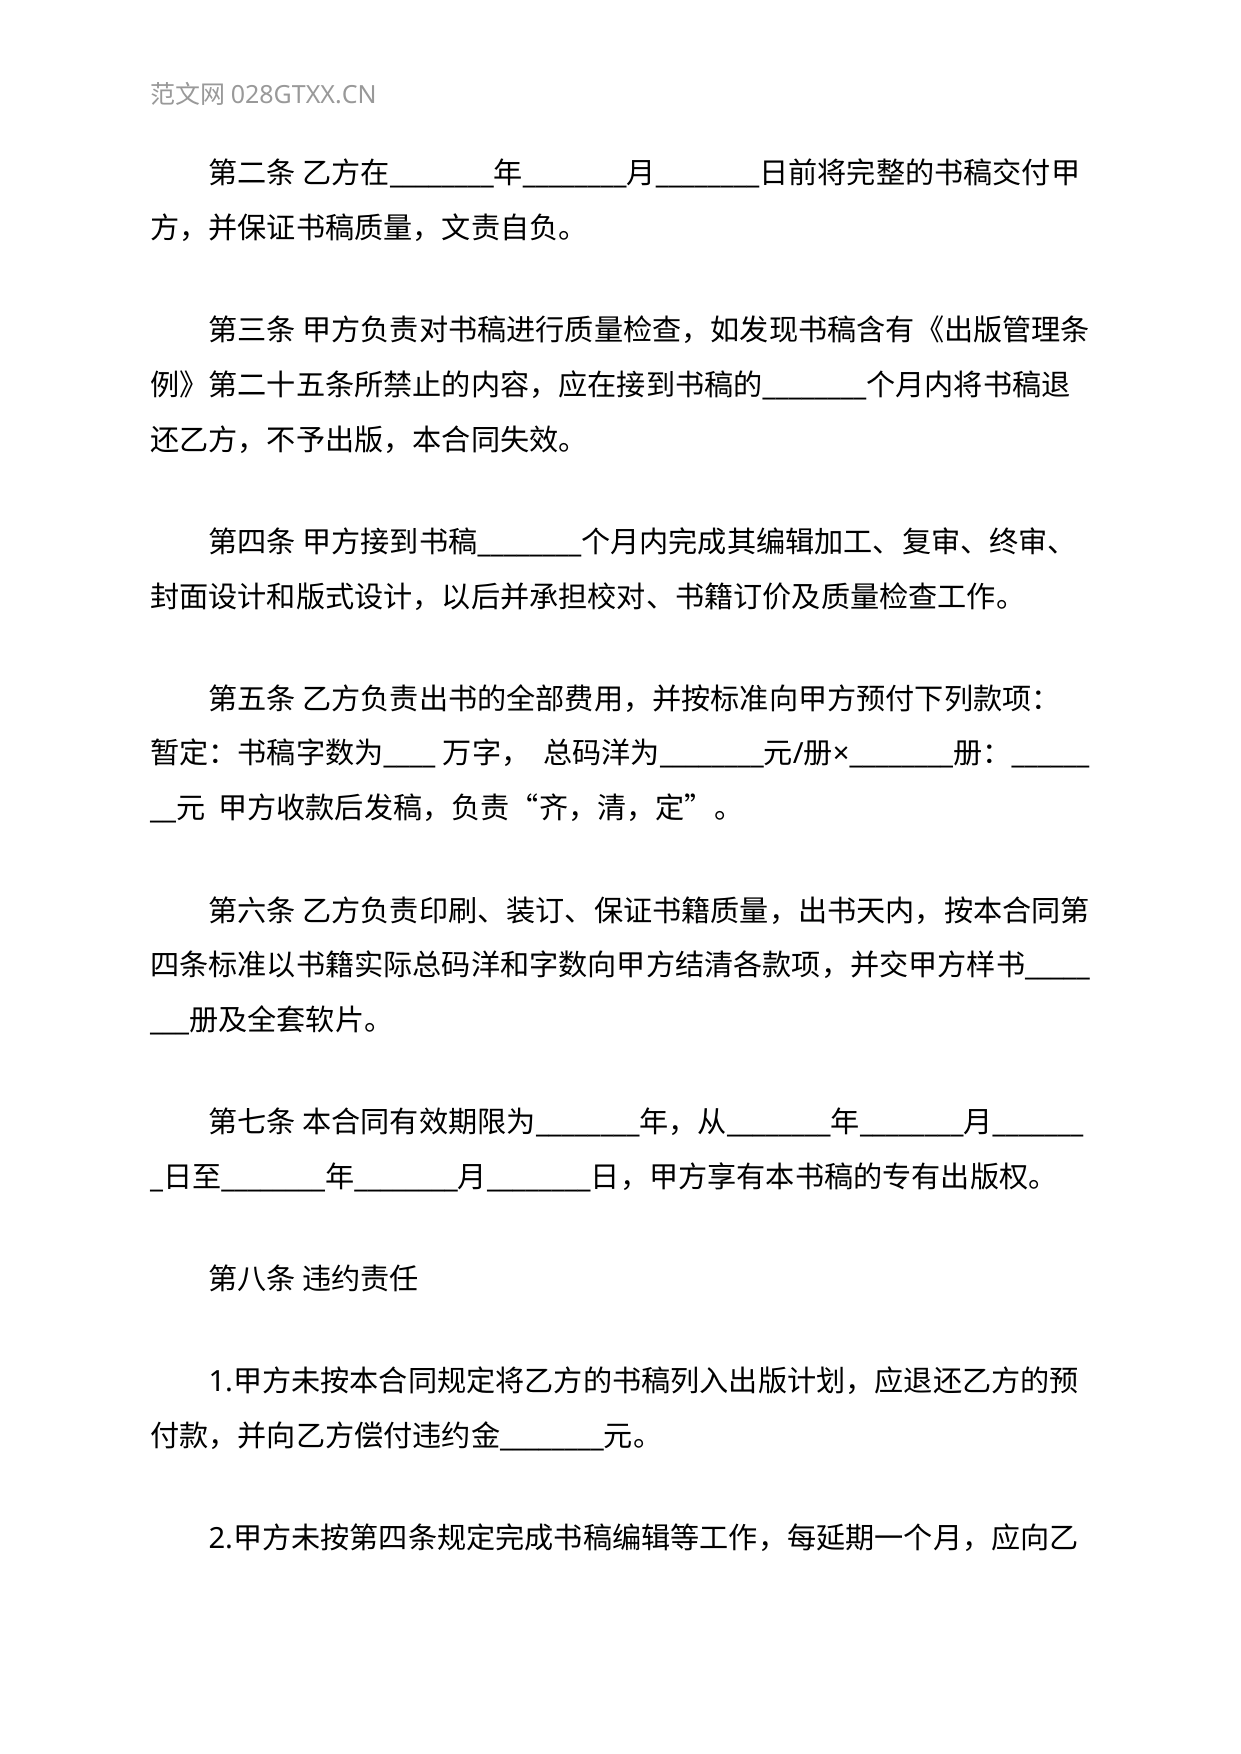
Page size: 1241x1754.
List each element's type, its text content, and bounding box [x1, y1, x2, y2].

text 第二条 乙方在________年________月________日前将完整的书稿交付甲方，并保证书稿质量，文责自负。 [150, 150, 1090, 247]
text 第八条 违约责任 [150, 1256, 1090, 1298]
text 第六条 乙方负责印刷、装订、保证书籍质量，出书天内，按本合同第四条标准以书籍实际总码洋和字数向甲方结清各款项，并交甲方样书________册及全套软片。 [150, 887, 1090, 1039]
text 1.甲方未按本合同规定将乙方的书稿列入出版计划，应退还乙方的预付款，并向乙方偿付违约金________元。 [150, 1358, 1090, 1455]
text 第四条 甲方接到书稿________个月内完成其编辑加工、复审、终审、封面设计和版式设计，以后并承担校对、书籍订价及质量检查工作。 [150, 518, 1090, 616]
text 第五条 乙方负责出书的全部费用，并按标准向甲方预付下列款项： 暂定：书稿字数为____ 万字， 总码洋为________元/册×________册：________元 甲方收款后发稿，负责“齐，清，定”。 [150, 675, 1090, 827]
text 第七条 本合同有效期限为________年，从________年________月________日至________年________月________日，甲方享有本书稿的专有出版权。 [150, 1099, 1090, 1196]
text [150, 1515, 1090, 1557]
text 第三条 甲方负责对书稿进行质量检查，如发现书稿含有《出版管理条例》第二十五条所禁止的内容，应在接到书稿的________个月内将书稿退还乙方，不予出版，本合同失效。 [150, 307, 1090, 459]
